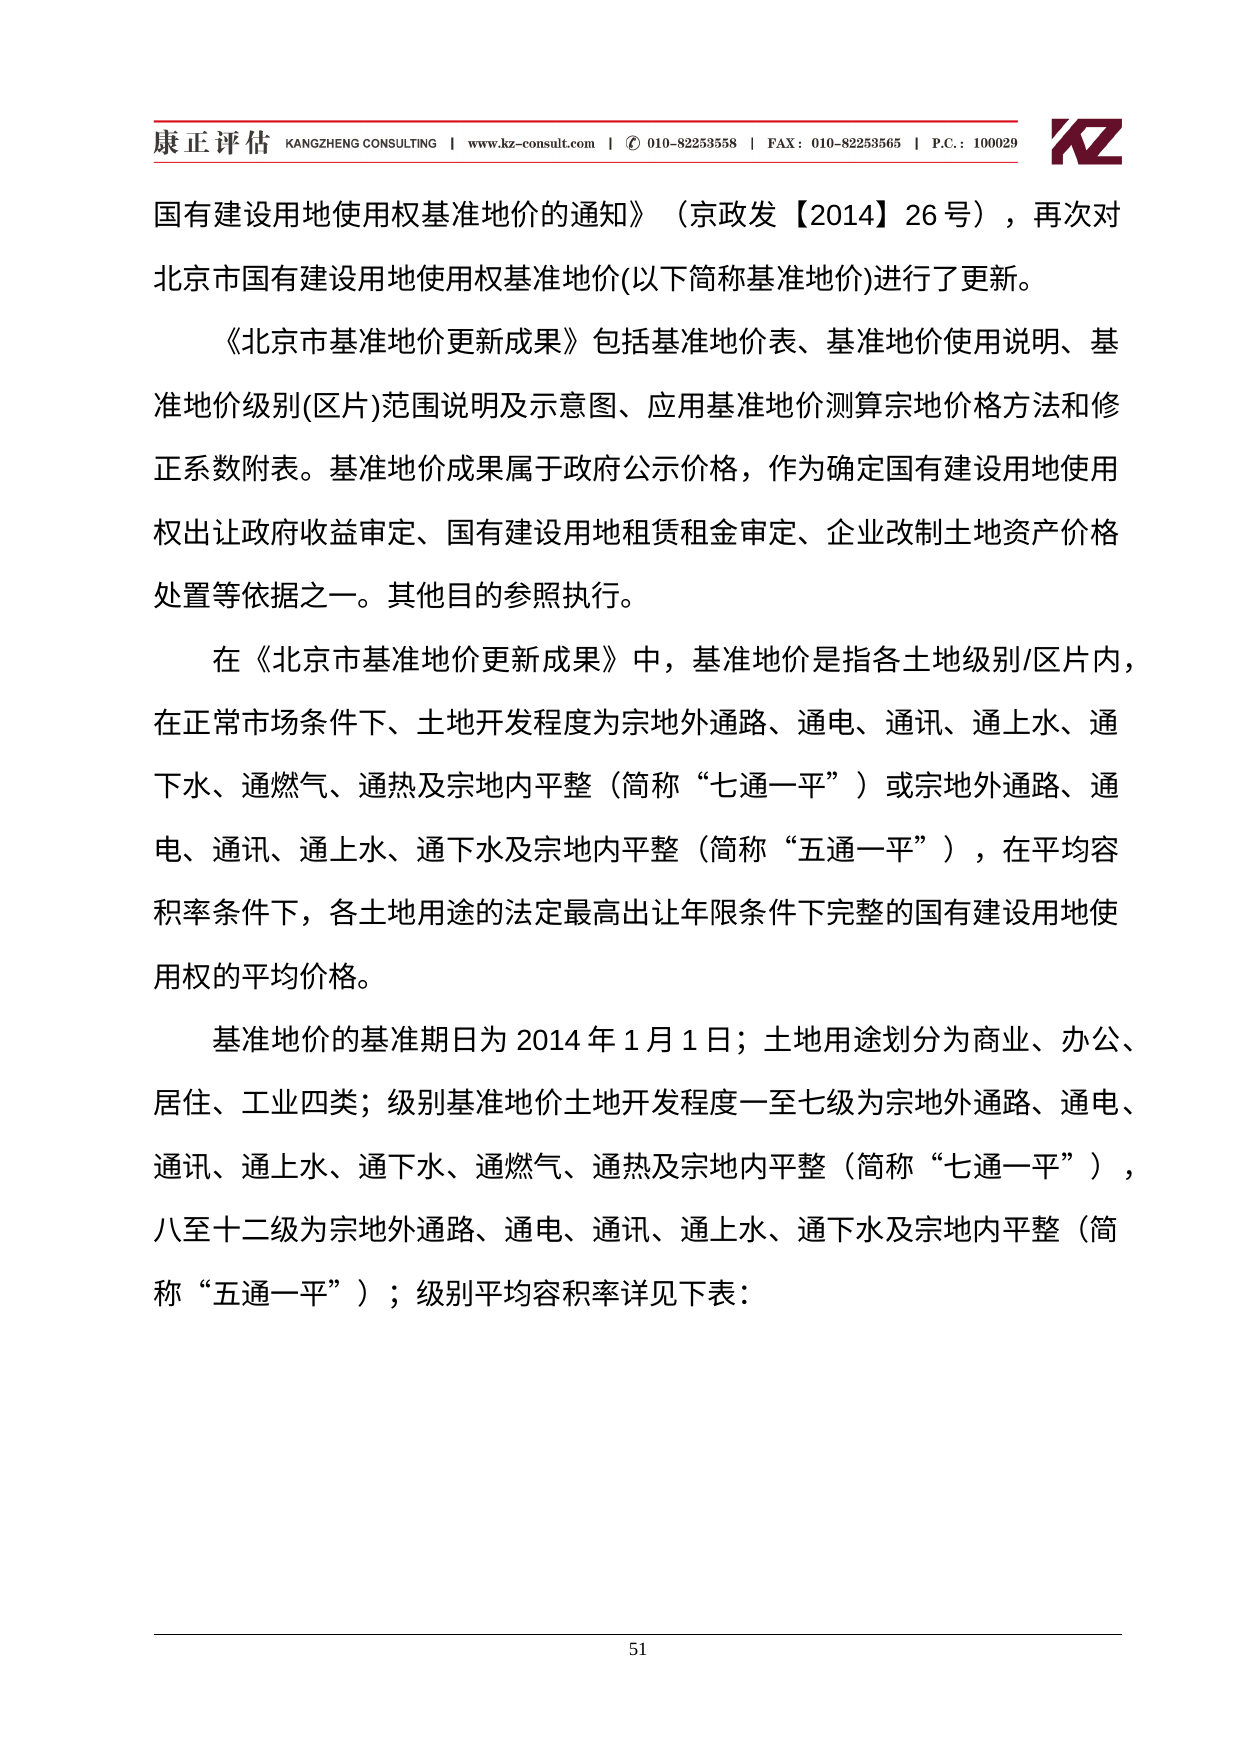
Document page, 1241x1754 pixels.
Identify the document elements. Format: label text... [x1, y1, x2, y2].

text 基准地价的基准期日为2014年1月1日；土地用途划分为商业、办公、居住、工业四类；级别基准地价土地开发程度一至七级为宗地外通路、通电、通讯、通上水、通下水、通燃气、通热及宗地内平整（简称“七通一平”），八至十二级为宗地外通路、通电、通讯、通上水、通下水及宗地内平整（简称“五通一平”）；级别平均容积率详见下表： [153, 1017, 1122, 1313]
text 在《北京市基准地价更新成果》中，基准地价是指各土地级别/区片内，在正常市场条件下、土地开发程度为宗地外通路、通电、通讯、通上水、通下水、通燃气、通热及宗地内平整（简称“七通一平”）或宗地外通路、通电、通讯、通上水、通下水及宗地内平整（简称“五通一平”），在平均容积率条件下，各土地用途的法定最高出让年限条件下完整的国有建设用地使用权的平均价格。 [153, 636, 1122, 996]
picture [153, 118, 1122, 165]
text 《北京市基准地价更新成果》包括基准地价表、基准地价使用说明、基准地价级别(区片)范围说明及示意图、应用基准地价测算宗地价格方法和修正系数附表。基准地价成果属于政府公示价格，作为确定国有建设用地使用权出让政府收益审定、国有建设用地租赁租金审定、企业改制土地资产价格处置等依据之一。其他目的参照执行。 [153, 319, 1122, 615]
